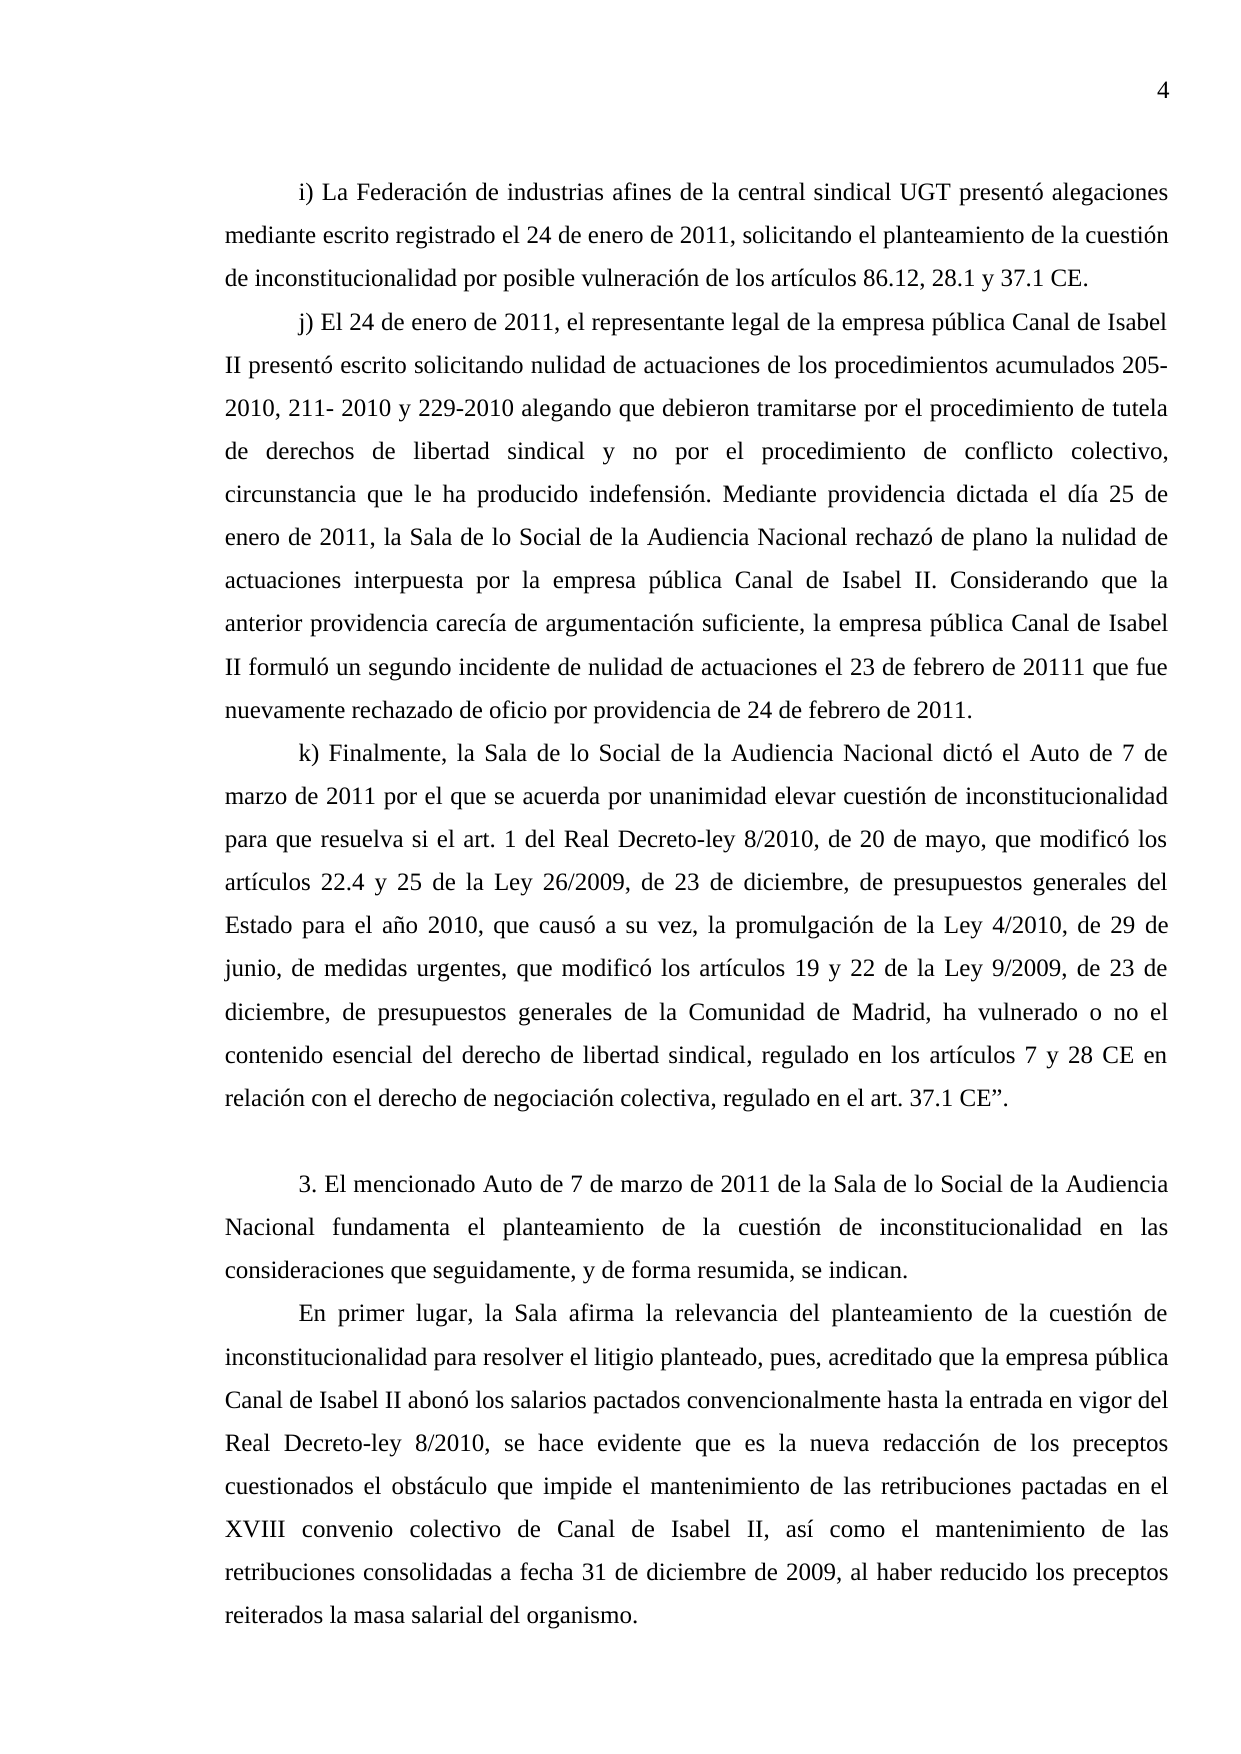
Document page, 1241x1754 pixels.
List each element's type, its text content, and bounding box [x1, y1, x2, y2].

text 3. El mencionado Auto de 7 de marzo de 2011 de la Sala de lo Social de la Audiencia Nacional fundamenta el planteamiento de la cuestión de inconstitucionalidad en las consideraciones que seguidamente, y de forma resumida, se indican. [224, 1169, 1169, 1284]
text j) El 24 de enero de 2011, el representante legal de la empresa pública Canal de Isabel II presentó escrito solicitando nulidad de actuaciones de los procedimientos acumulados 205-2010, 211- 2010 y 229-2010 alegando que debieron tramitarse por el procedimiento de tutela de derechos de libertad sindical y no por el procedimiento de conflicto colectivo, circunstancia que le ha producido indefensión. Mediante providencia dictada el día 25 de enero de 2011, la Sala de lo Social de la Audiencia Nacional rechazó de plano la nulidad de actuaciones interpuesta por la empresa pública Canal de Isabel II. Considerando que la anterior providencia carecía de argumentación suficiente, la empresa pública Canal de Isabel II formuló un segundo incidente de nulidad de actuaciones el 23 de febrero de 20111 que fue nuevamente rechazado de oficio por providencia de 24 de febrero de 2011. [224, 307, 1169, 723]
text En primer lugar, la Sala afirma la relevancia del planteamiento de la cuestión de inconstitucionalidad para resolver el litigio planteado, pues, acreditado que la empresa pública Canal de Isabel II abonó los salarios pactados convencionalmente hasta la entrada en vigor del Real Decreto-ley 8/2010, se hace evidente que es la nueva redacción de los preceptos cuestionados el obstáculo que impide el mantenimiento de las retribuciones pactadas en el XVIII convenio colectivo de Canal de Isabel II, así como el mantenimiento de las retribuciones consolidadas a fecha 31 de diciembre de 2009, al haber reducido los preceptos reiterados la masa salarial del organismo. [224, 1298, 1169, 1629]
text i) La Federación de industrias afines de la central sindical UGT presentó alegaciones mediante escrito registrado el 24 de enero de 2011, solicitando el planteamiento de la cuestión de inconstitucionalidad por posible vulneración de los artículos 86.12, 28.1 y 37.1 CE. [224, 177, 1169, 292]
text k) Finalmente, la Sala de lo Social de la Audiencia Nacional dictó el Auto de 7 de marzo de 2011 por el que se acuerda por unanimidad elevar cuestión de inconstitucionalidad para que resuelva si el art. 1 del Real Decreto-ley 8/2010, de 20 de mayo, que modificó los artículos 22.4 y 25 de la Ley 26/2009, de 23 de diciembre, de presupuestos generales del Estado para el año 2010, que causó a su vez, la promulgación de la Ley 4/2010, de 29 de junio, de medidas urgentes, que modificó los artículos 19 y 22 de la Ley 9/2009, de 23 de diciembre, de presupuestos generales de la Comunidad de Madrid, ha vulnerado o no el contenido esencial del derecho de libertad sindical, regulado en los artículos 7 y 28 CE en relación con el derecho de negociación colectiva, regulado en el art. 37.1 CE”. [224, 738, 1169, 1112]
